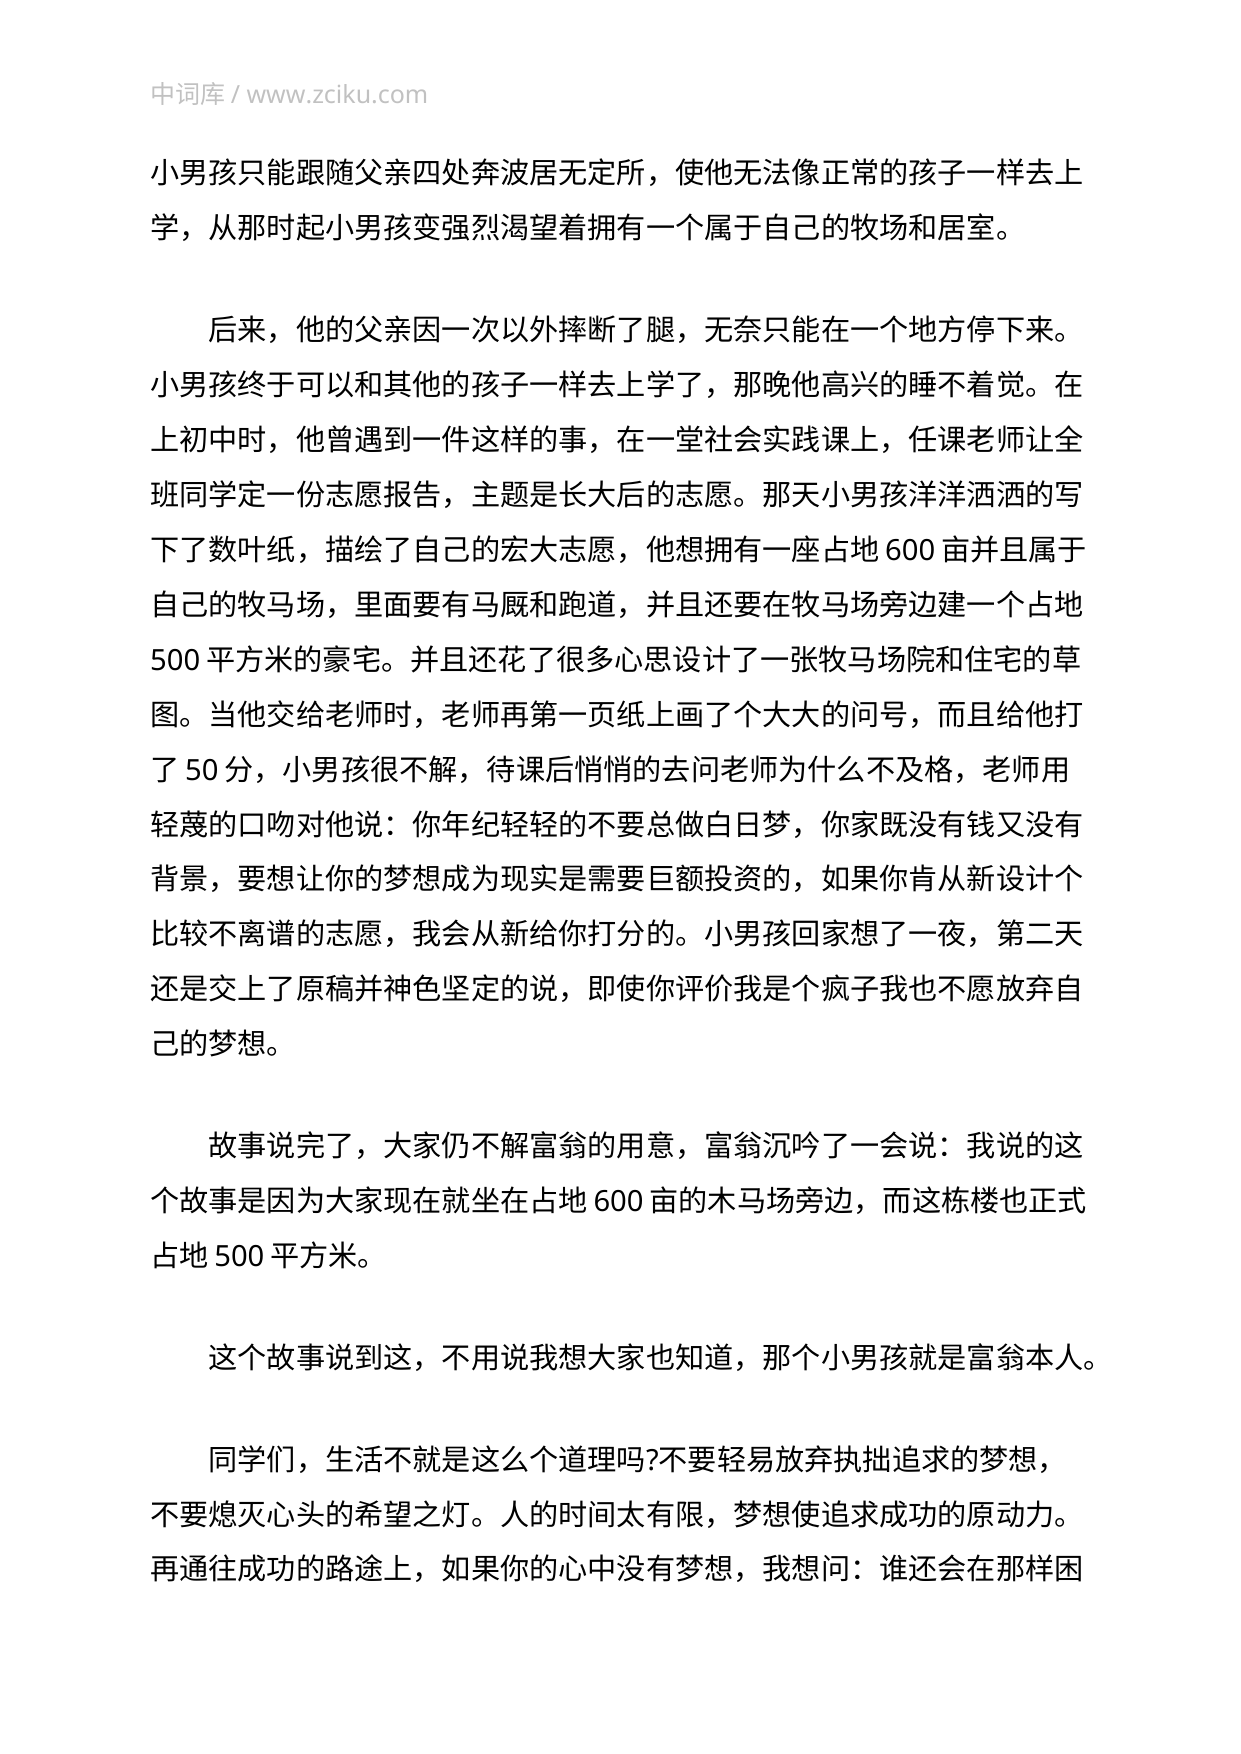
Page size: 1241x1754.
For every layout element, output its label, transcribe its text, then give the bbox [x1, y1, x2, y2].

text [150, 150, 1090, 247]
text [150, 1436, 1090, 1588]
text 这个故事说到这，不用说我想大家也知道，那个小男孩就是富翁本人。 [150, 1334, 1090, 1377]
text 故事说完了，大家仍不解富翁的用意，富翁沉吟了一会说：我说的这个故事是因为大家现在就坐在占地600亩的木马场旁边，而这栋楼也正式占地500平方米。 [150, 1122, 1090, 1275]
text 后来，他的父亲因一次以外摔断了腿，无奈只能在一个地方停下来。小男孩终于可以和其他的孩子一样去上学了，那晚他高兴的睡不着觉。在上初中时，他曾遇到一件这样的事，在一堂社会实践课上，任课老师让全班同学定一份志愿报告，主题是长大后的志愿。那天小男孩洋洋洒洒的写下了数叶纸，描绘了自己的宏大志愿，他想拥有一座占地600亩并且属于自己的牧马场，里面要有马厩和跑道，并且还要在牧马场旁边建一个占地500平方米的豪宅。并且还花了很多心思设计了一张牧马场院和住宅的草图。当他交给老师时，老师再第一页纸上画了个大大的问号，而且给他打了50分，小男孩很不解，待课后悄悄的去问老师为什么不及格，老师用轻蔑的口吻对他说：你年纪轻轻的不要总做白日梦，你家既没有钱又没有背景，要想让你的梦想成为现实是需要巨额投资的，如果你肯从新设计个比较不离谱的志愿，我会从新给你打分的。小男孩回家想了一夜，第二天还是交上了原稿并神色坚定的说，即使你评价我是个疯子我也不愿放弃自己的梦想。 [150, 307, 1090, 1063]
